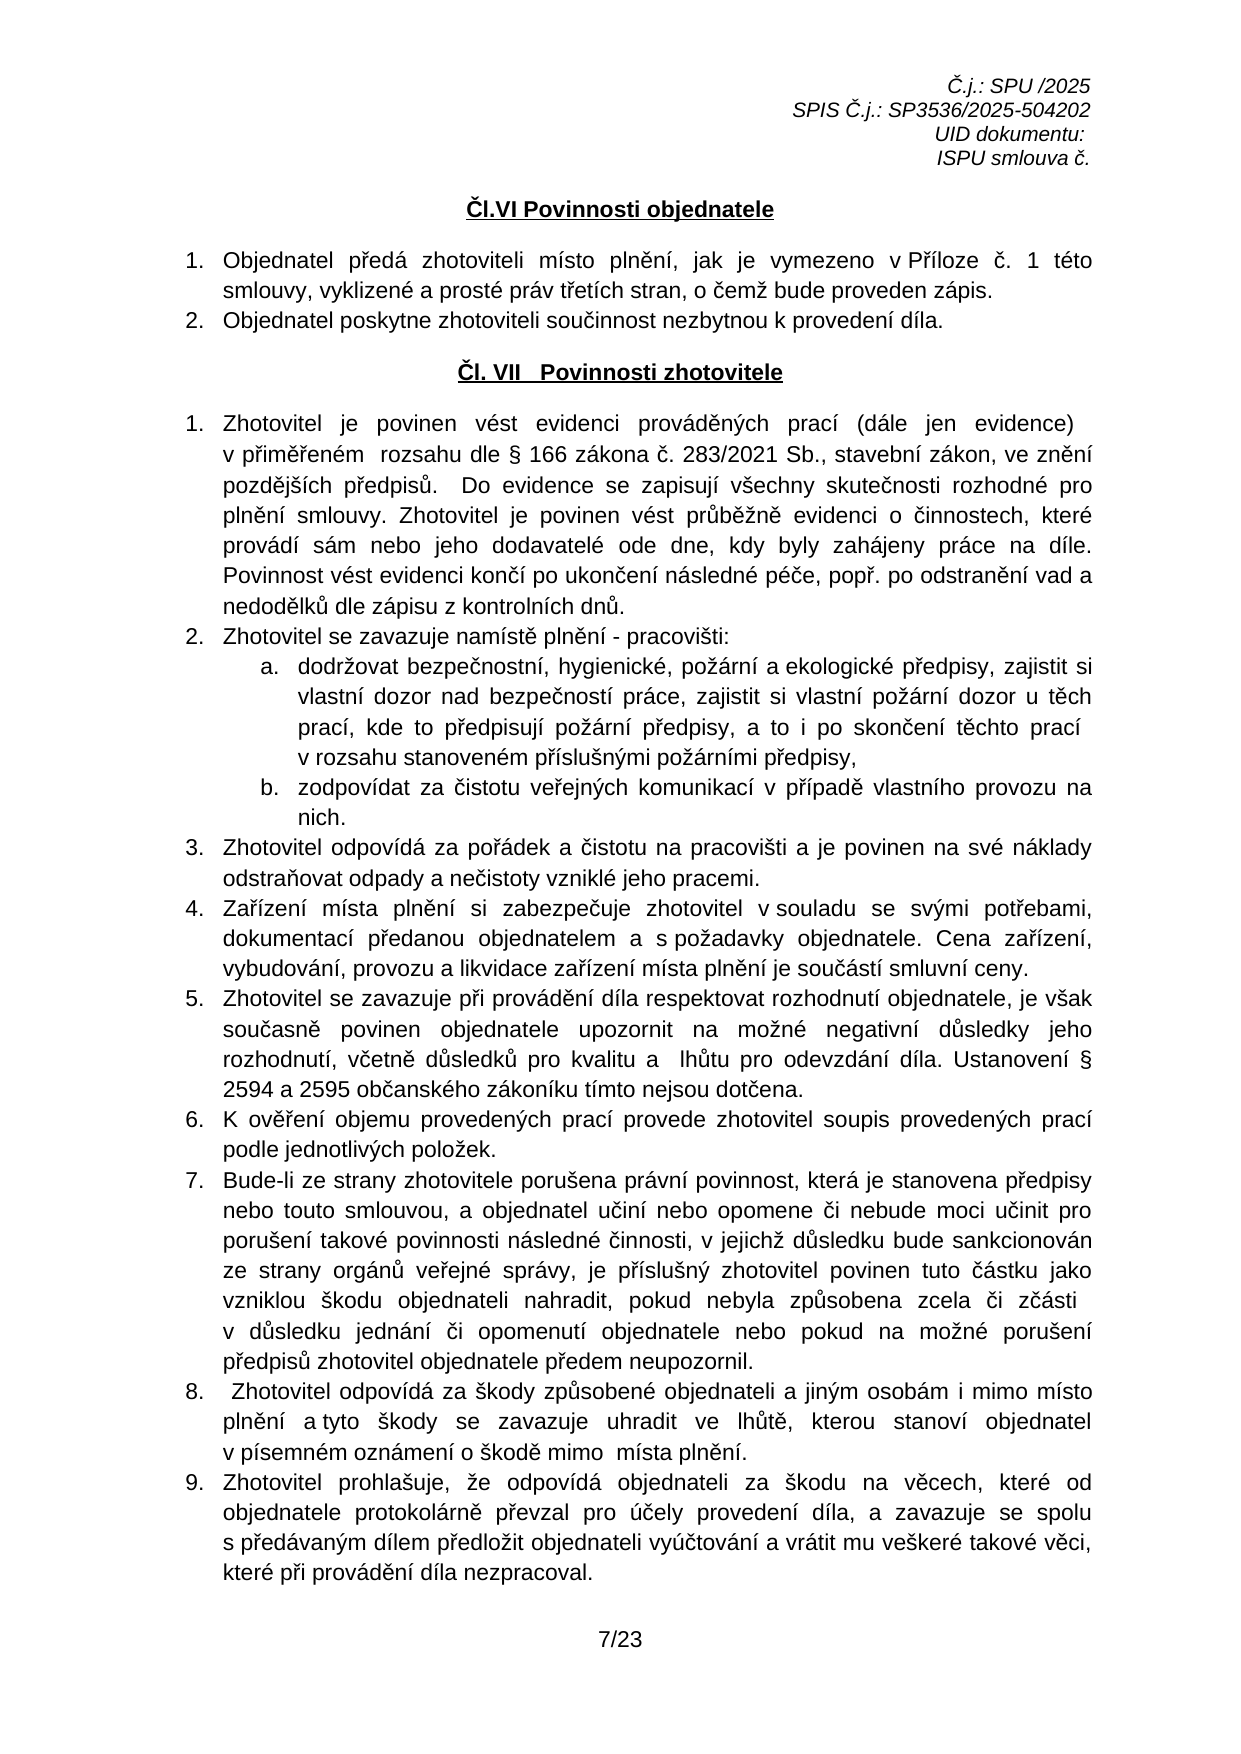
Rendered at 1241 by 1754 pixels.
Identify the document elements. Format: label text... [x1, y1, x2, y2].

list Zařízení místa plnění si zabezpečuje zhotovitel v souladu se svými potřebami, dokumentací předanou objednatelem a s požadavky objednatele. Cena zařízení, vybudování, provozu a likvidace zařízení místa plnění je součástí smluvní ceny. [185, 895, 1093, 982]
list Zhotovitel odpovídá za škody způsobené objednateli a jiným osobám i mimo místo plnění a tyto škody se zavazuje uhradit ve lhůtě, kterou stanoví objednatel v písemném oznámení o škodě mimo místa plnění. [185, 1378, 1093, 1465]
list Objednatel předá zhotoviteli místo plnění, jak je vymezeno v Příloze č. 1 této smlouvy, vyklizené a prosté práv třetích stran, o čemž bude proveden zápis. [185, 247, 1093, 303]
list Bude-li ze strany zhotovitele porušena právní povinnost, která je stanovena předpisy nebo touto smlouvou, a objednatel učiní nebo opomene či nebude moci učinit pro porušení takové povinnosti následné činnosti, v jejichž důsledku bude sankcionován ze strany orgánů veřejné správy, je příslušný zhotovitel povinen tuto částku jako vzniklou škodu objednateli nahradit, pokud nebyla způsobena zcela či zčásti v důsledku jednání či opomenutí objednatele nebo pokud na možné porušení předpisů zhotovitel objednatele předem neupozornil. [185, 1167, 1093, 1374]
list Zhotovitel odpovídá za pořádek a čistotu na pracovišti a je povinen na své náklady odstraňovat odpady a nečistoty vzniklé jeho pracemi. [185, 834, 1093, 891]
list Zhotovitel se zavazuje při provádění díla respektovat rozhodnutí objednatele, je však současně povinen objednatele upozornit na možné negativní důsledky jeho rozhodnutí, včetně důsledků pro kvalitu a lhůtu pro odevzdání díla. Ustanovení § 2594 a 2595 občanského zákoníku tímto nejsou dotčena. [185, 985, 1093, 1102]
list Zhotovitel se zavazuje namístě plnění - pracovišti: [185, 623, 1093, 649]
list dodržovat bezpečnostní, hygienické, požární a ekologické předpisy, zajistit si vlastní dozor nad bezpečností práce, zajistit si vlastní požární dozor u těch prací, kde to předpisují požární předpisy, a to i po skončení těchto prací v rozsahu stanoveném příslušnými požárními předpisy, [260, 653, 1093, 770]
text Čl.VI Povinnosti objednatele [148, 196, 1093, 222]
list zodpovídat za čistotu veřejných komunikací v případě vlastního provozu na nich. [260, 774, 1093, 831]
list Zhotovitel prohlašuje, že odpovídá objednateli za škodu na věcech, které od objednatele protokolárně převzal pro účely provedení díla, a zavazuje se spolu s předávaným dílem předložit objednateli vyúčtování a vrátit mu veškeré takové věci, které při provádění díla nezpracoval. [185, 1469, 1093, 1586]
list K ověření objemu provedených prací provede zhotovitel soupis provedených prací podle jednotlivých položek. [185, 1106, 1093, 1163]
text Čl. VII Povinnosti zhotovitele [148, 358, 1093, 385]
list Zhotovitel je povinen vést evidenci prováděných prací (dále jen evidence) v přiměřeném rozsahu dle § 166 zákona č. 283/2021 Sb., stavební zákon, ve znění pozdějších předpisů. Do evidence se zapisují všechny skutečnosti rozhodné pro plnění smlouvy. Zhotovitel je povinen vést průběžně evidenci o činnostech, které provádí sám nebo jeho dodavatelé ode dne, kdy byly zahájeny práce na díle. Povinnost vést evidenci končí po ukončení následné péče, popř. po odstranění vad a nedodělků dle zápisu z kontrolních dnů. [185, 409, 1093, 619]
list Objednatel poskytne zhotoviteli součinnost nezbytnou k provedení díla. [185, 307, 1093, 334]
